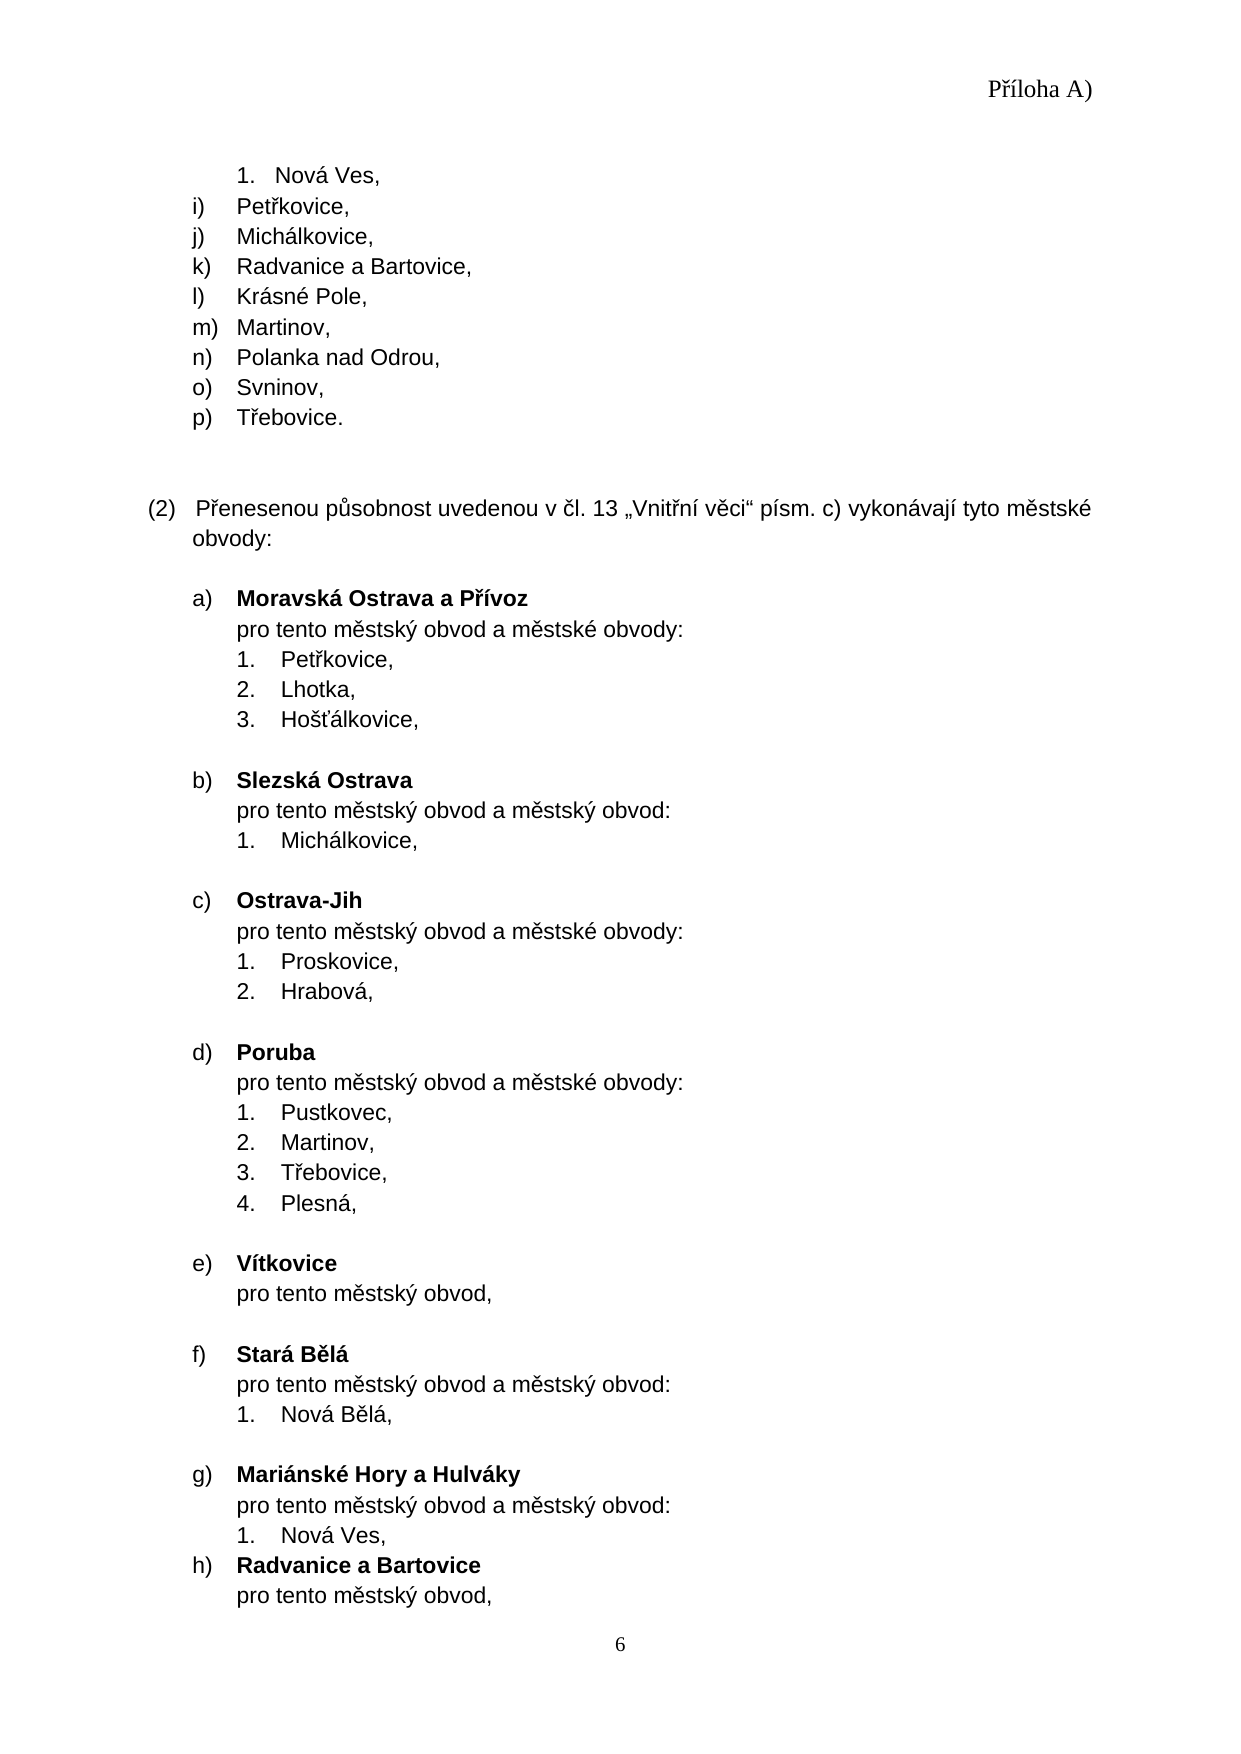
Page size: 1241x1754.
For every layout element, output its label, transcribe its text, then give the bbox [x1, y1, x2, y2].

list Svninov, [192, 374, 1092, 400]
list Slezská Ostrava [192, 767, 1092, 793]
list Nová Bělá, [236, 1401, 1092, 1427]
list Petřkovice, [192, 193, 1092, 219]
list Lhotka, [236, 676, 1092, 702]
list Pustkovec, [236, 1099, 1092, 1125]
list Martinov, [192, 313, 1092, 340]
list Martinov, [236, 1129, 1092, 1156]
text pro tento městský obvod a městské obvody: [192, 918, 1092, 944]
list Michálkovice, [192, 223, 1092, 249]
text pro tento městský obvod a městské obvody: [236, 1069, 1092, 1095]
text pro tento městský obvod a městský obvod: [236, 1371, 1092, 1397]
list Polanka nad Odrou, [192, 344, 1092, 370]
list Vítkovice [192, 1250, 1092, 1276]
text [192, 1492, 1092, 1518]
text (2) Přenesenou působnost uvedenou v čl. 13 „Vnitřní věci“ písm. c) vykonávají tyto městské obvody: [148, 495, 1092, 551]
list Třebovice. [192, 404, 1092, 431]
text pro tento městský obvod, [192, 1582, 1092, 1609]
text 1. Nová Ves, [236, 162, 1092, 189]
text pro tento městský obvod, [236, 1280, 1092, 1307]
list Ostrava-Jih [192, 887, 1092, 914]
list Mariánské Hory a Hulváky [192, 1461, 1092, 1488]
list Radvanice a Bartovice, [192, 253, 1092, 279]
list Plesná, [236, 1189, 1092, 1216]
list Krásné Pole, [192, 283, 1092, 310]
list Třebovice, [236, 1159, 1092, 1186]
list Proskovice, [236, 948, 1092, 974]
list Petřkovice, [236, 646, 1092, 672]
list Hrabová, [236, 978, 1092, 1004]
list Poruba [192, 1038, 1092, 1065]
text pro tento městský obvod a městský obvod: [192, 797, 1092, 823]
text pro tento městský obvod a městské obvody: [177, 616, 1092, 642]
list Hošťálkovice, [236, 706, 1092, 733]
text 1. Michálkovice, [236, 827, 1092, 853]
list Moravská Ostrava a Přívoz [192, 585, 1092, 612]
list Stará Bělá [192, 1341, 1092, 1367]
list Nová Ves, [236, 1522, 1092, 1548]
list Radvanice a Bartovice [192, 1552, 1092, 1578]
